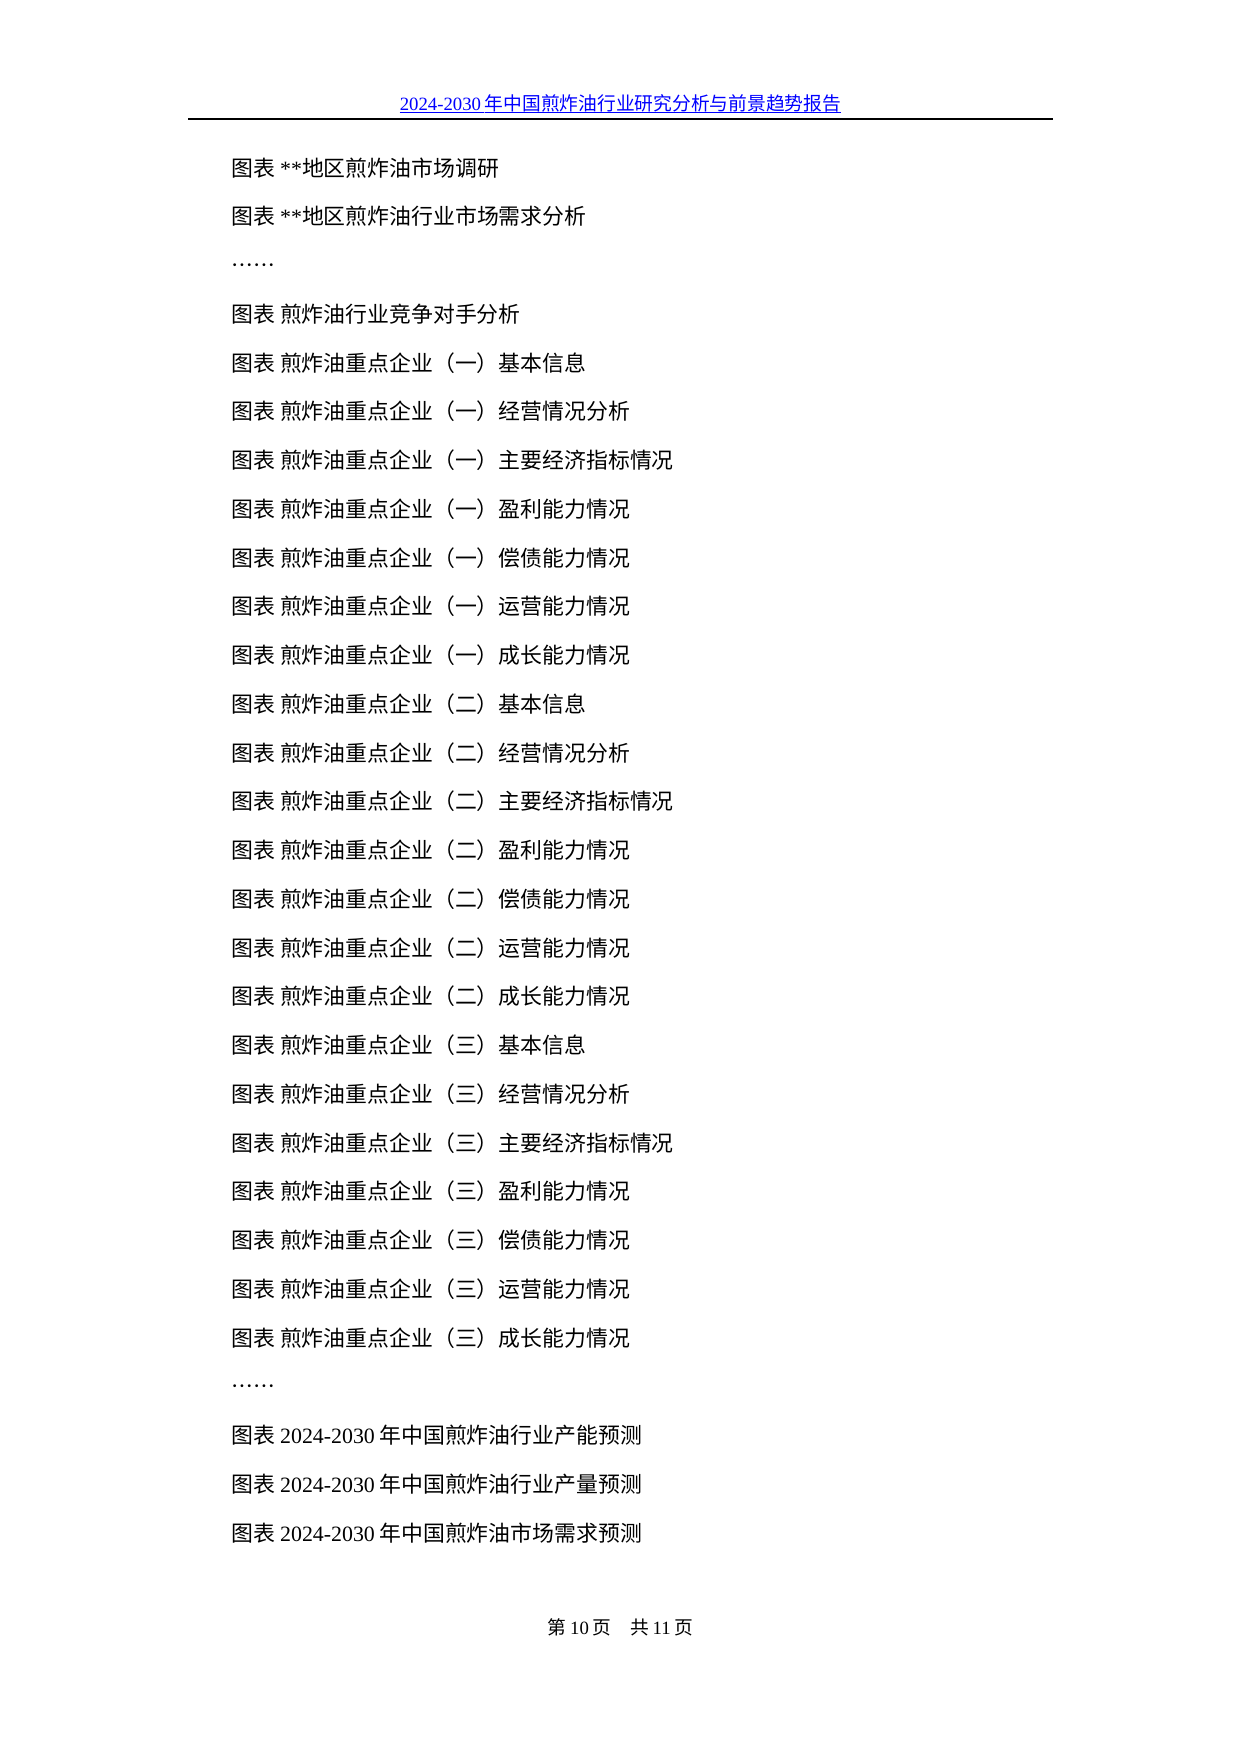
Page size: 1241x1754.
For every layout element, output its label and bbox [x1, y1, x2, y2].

text [187, 150, 1053, 1548]
